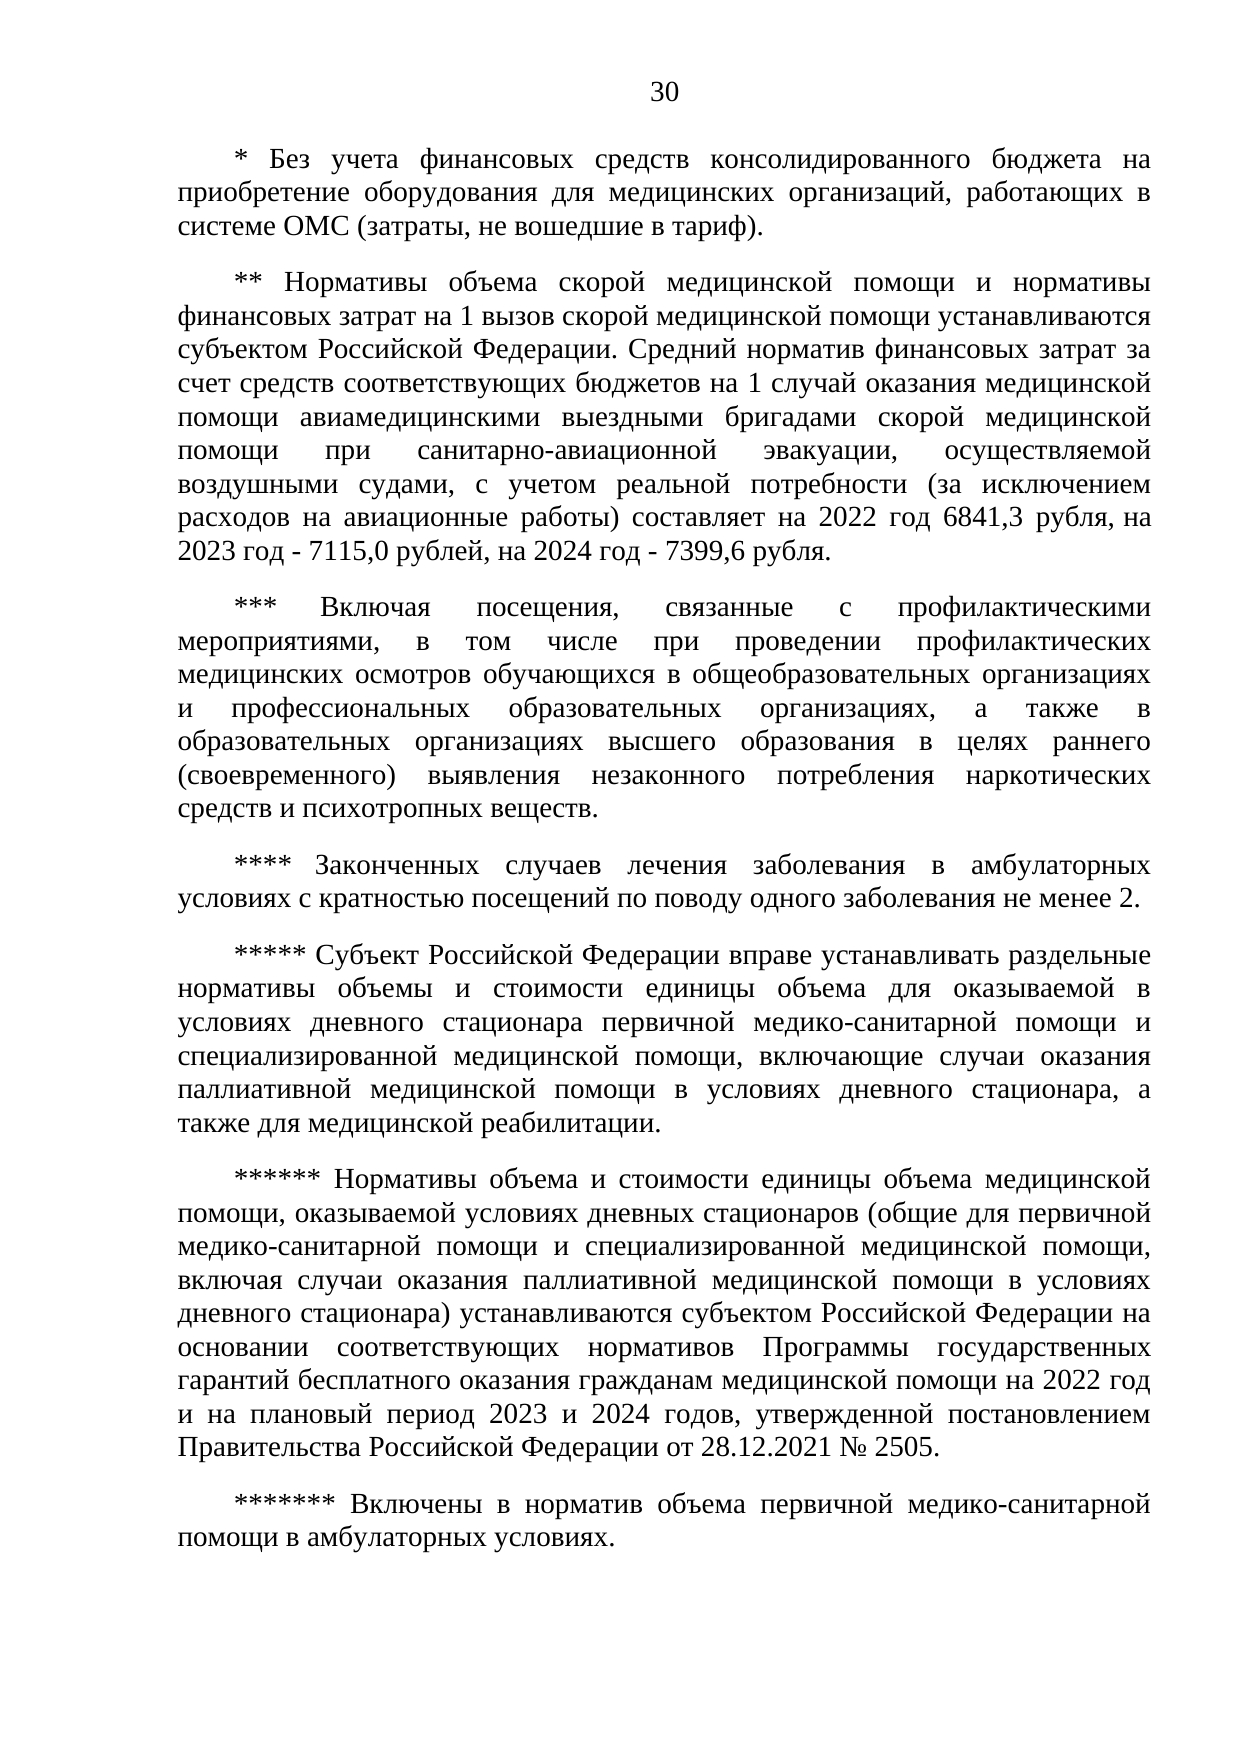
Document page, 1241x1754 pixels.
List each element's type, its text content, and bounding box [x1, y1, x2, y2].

text ****** Нормативы объема и стоимости единицы объема медицинской помощи, оказываемой условиях дневных стационаров (общие для первичной медико-санитарной помощи и специализированной медицинской помощи, включая случаи оказания паллиативной медицинской помощи в условиях дневного стационара) устанавливаются субъектом Российской Федерации на основании соответствующих нормативов Программы государственных гарантий бесплатного оказания гражданам медицинской помощи на 2022 год и на плановый период 2023 и 2024 годов, утвержденной постановлением Правительства Российской Федерации от 28.12.2021 № 2505. [177, 1161, 1152, 1463]
text ** Нормативы объема скорой медицинской помощи и нормативы финансовых затрат на 1 вызов скорой медицинской помощи устанавливаются субъектом Российской Федерации. Средний норматив финансовых затрат за счет средств соответствующих бюджетов на 1 случай оказания медицинской помощи авиамедицинскими выездными бригадами скорой медицинской помощи при санитарно-авиационной эвакуации, осуществляемой воздушными судами, с учетом реальной потребности (за исключением расходов на авиационные работы) составляет на 2022 год 6841,3 рубля, на 2023 год - 7115,0 рублей, на 2024 год - 7399,6 рубля. [177, 264, 1152, 566]
text ******* Включены в норматив объема первичной медико-санитарной помощи в амбулаторных условиях. [177, 1486, 1152, 1553]
text *** Включая посещения, связанные с профилактическими мероприятиями, в том числе при проведении профилактических медицинских осмотров обучающихся в общеобразовательных организациях и профессиональных образовательных организациях, а также в образовательных организациях высшего образования в целях раннего (своевременного) выявления незаконного потребления наркотических средств и психотропных веществ. [177, 589, 1152, 824]
text ***** Субъект Российской Федерации вправе устанавливать раздельные нормативы объемы и стоимости единицы объема для оказываемой в условиях дневного стационара первичной медико-санитарной помощи и специализированной медицинской помощи, включающие случаи оказания паллиативной медицинской помощи в условиях дневного стационара, а также для медицинской реабилитации. [177, 937, 1152, 1138]
text **** Законченных случаев лечения заболевания в амбулаторных условиях с кратностью посещений по поводу одного заболевания не менее 2. [177, 847, 1152, 914]
text * Без учета финансовых средств консолидированного бюджета на приобретение оборудования для медицинских организаций, работающих в системе ОМС (затраты, не вошедшие в тариф). [177, 141, 1152, 242]
